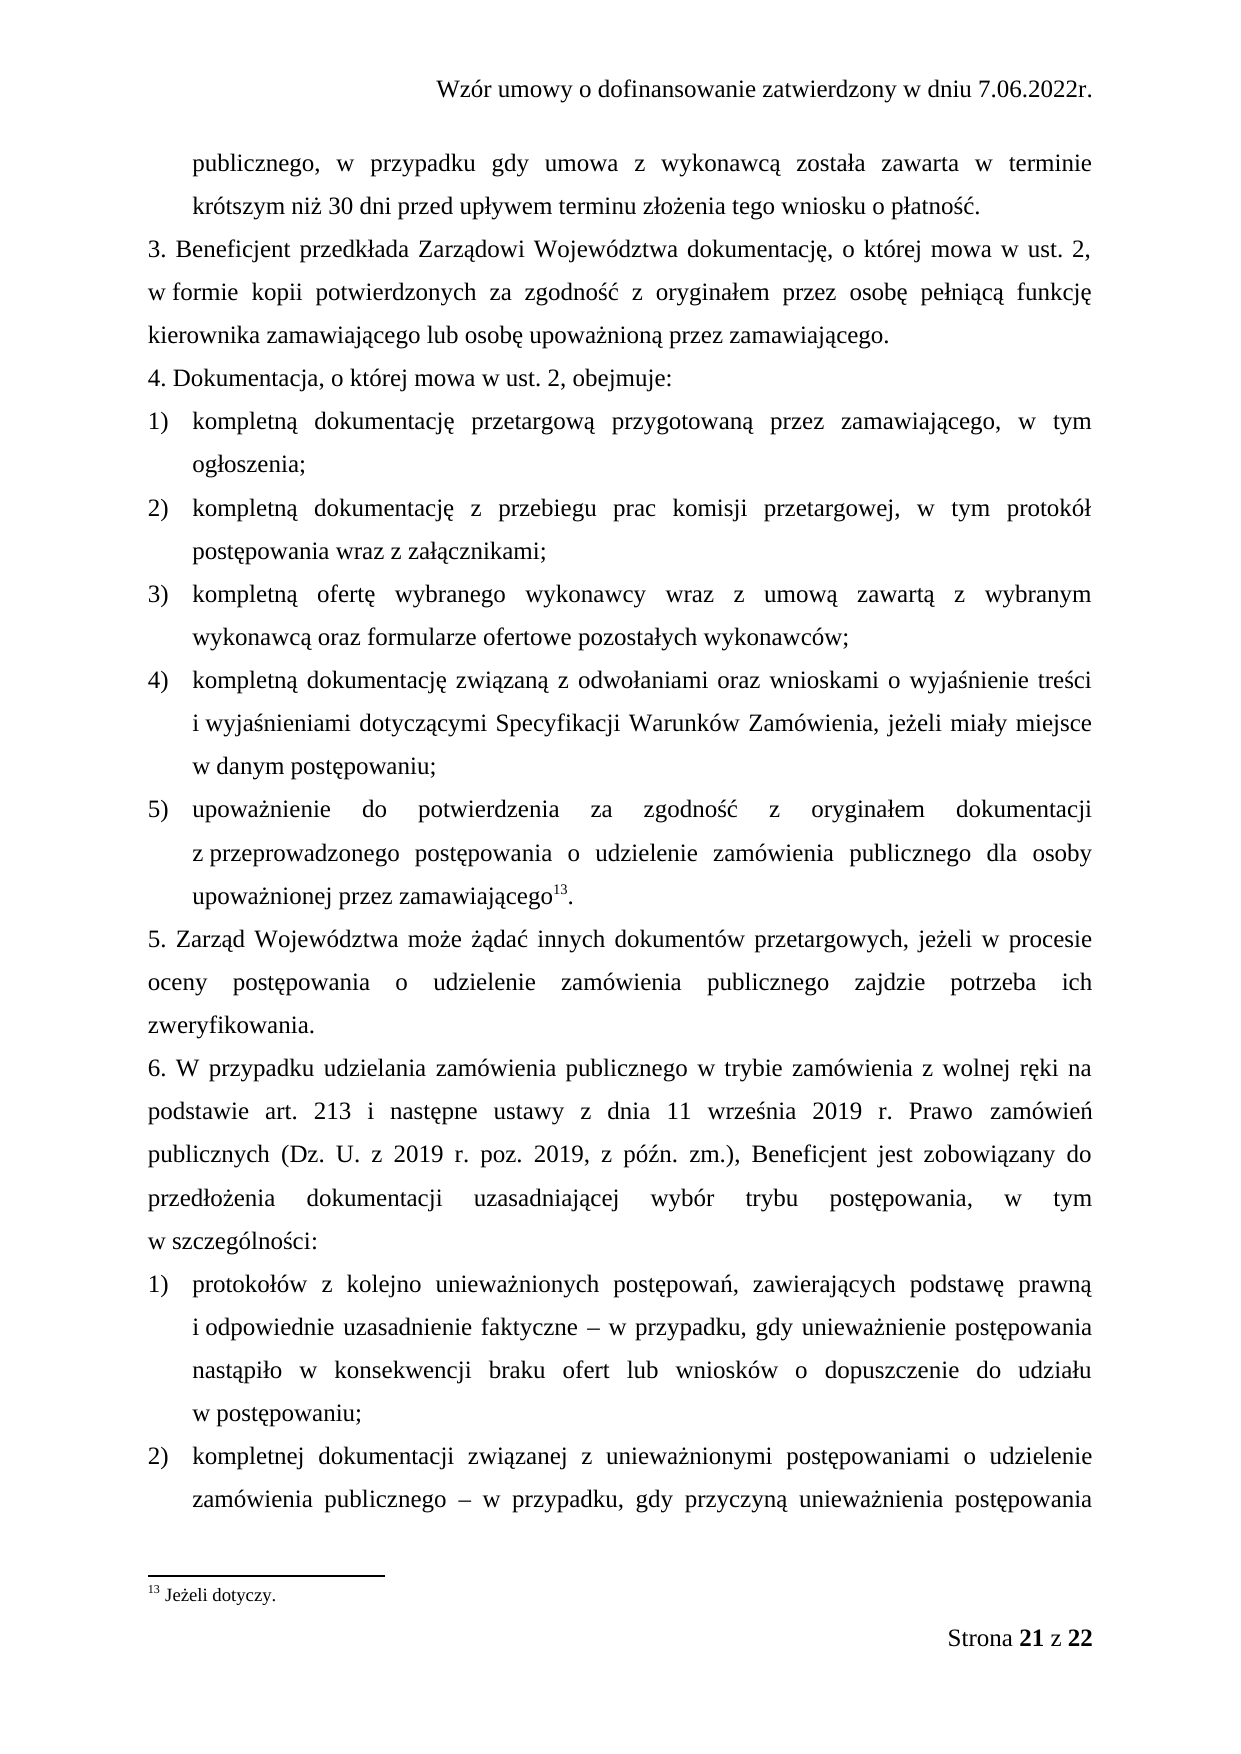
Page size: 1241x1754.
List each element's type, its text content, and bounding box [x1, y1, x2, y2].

text 4) kompletną dokumentację związaną z odwołaniami oraz wnioskami o wyjaśnienie treści i wyjaśnieniami dotyczącymi Specyfikacji Warunków Zamówienia, jeżeli miały miejsce w danym postępowaniu; [148, 665, 1093, 780]
text 2) kompletną dokumentację z przebiegu prac komisji przetargowej, w tym protokół postępowania wraz z załącznikami; [148, 493, 1093, 564]
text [148, 148, 1093, 219]
text 5) upoważnienie do potwierdzenia za zgodność z oryginałem dokumentacji z przeprowadzonego postępowania o udzielenie zamówienia publicznego dla osoby upoważnionej przez zamawiającego. [148, 794, 1093, 909]
text 4. Dokumentacja, o której mowa w ust. 2, obejmuje: [148, 363, 1093, 392]
text 6. W przypadku udzielania zamówienia publicznego w trybie zamówienia z wolnej ręki na podstawie art. 213 i następne ustawy z dnia 11 września 2019 r. Prawo zamówień publicznych (Dz. U. z 2019 r. poz. 2019, z późn. zm.), Beneficjent jest zobowiązany do przedłożenia dokumentacji uzasadniającej wybór trybu postępowania, w tym w szczególności: [148, 1053, 1093, 1254]
text 3. Beneficjent przedkłada Zarządowi Województwa dokumentację, o której mowa w ust. 2, w formie kopii potwierdzonych za zgodność z oryginałem przez osobę pełniącą funkcję kierownika zamawiającego lub osobę upoważnioną przez zamawiającego. [148, 234, 1093, 349]
text 1) kompletną dokumentację przetargową przygotowaną przez zamawiającego, w tym ogłoszenia; [148, 406, 1093, 478]
text 3) kompletną ofertę wybranego wykonawcy wraz z umową zawartą z wybranym wykonawcą oraz formularze ofertowe pozostałych wykonawców; [148, 579, 1093, 651]
text 1) protokołów z kolejno unieważnionych postępowań, zawierających podstawę prawną i odpowiednie uzasadnienie faktyczne – w przypadku, gdy unieważnienie postępowania nastąpiło w konsekwencji braku ofert lub wniosków o dopuszczenie do udziału w postępowaniu; [148, 1269, 1093, 1427]
text 5. Zarząd Województwa może żądać innych dokumentów przetargowych, jeżeli w procesie oceny postępowania o udzielenie zamówienia publicznego zajdzie potrzeba ich zweryfikowania. [148, 924, 1093, 1039]
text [148, 1441, 1093, 1513]
